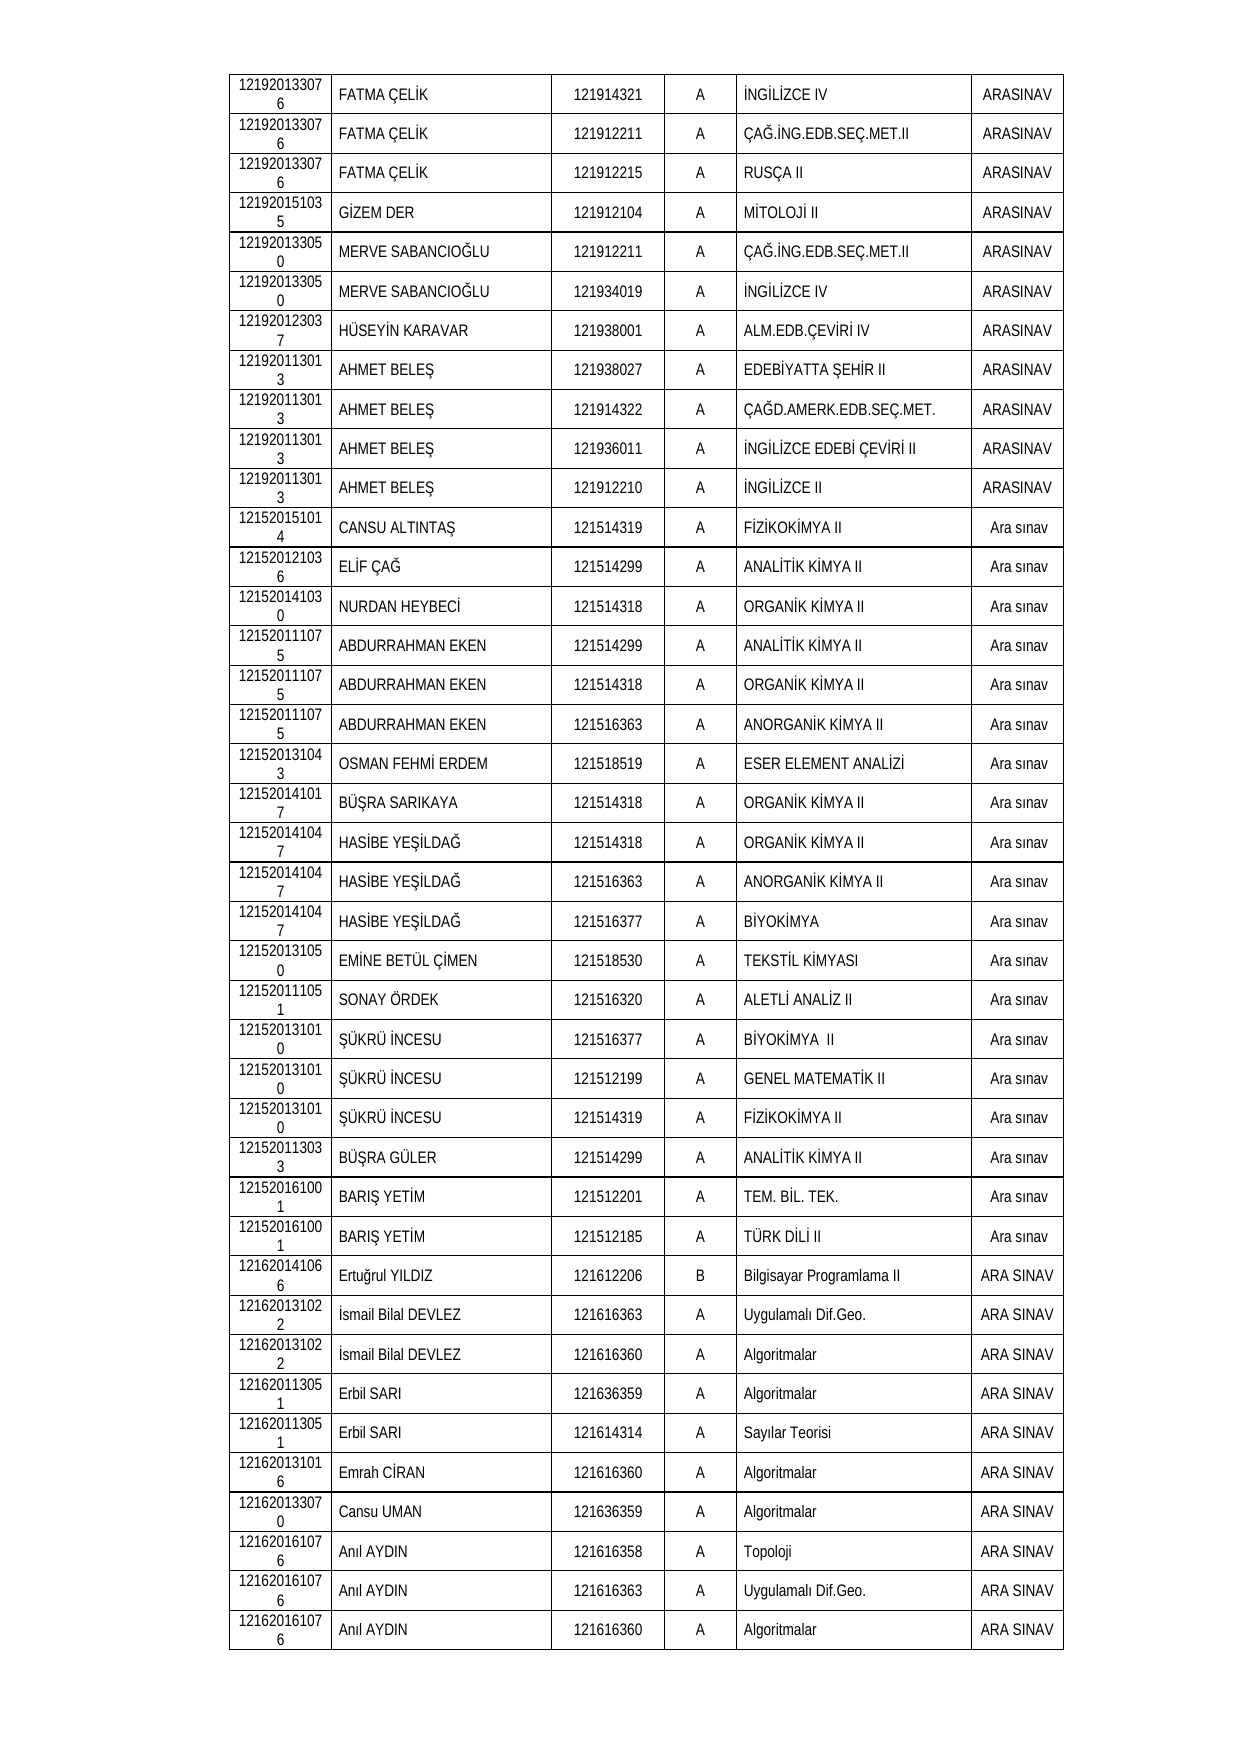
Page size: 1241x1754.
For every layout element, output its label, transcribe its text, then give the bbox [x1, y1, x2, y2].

table_cell ÇAĞD.AMERK.EDB.SEÇ.MET. [737, 390, 971, 428]
table_cell Cansu UMAN [332, 1493, 551, 1531]
table_cell Ara sınav [972, 1178, 1063, 1216]
table_cell Ara sınav [972, 508, 1063, 546]
table_cell TEKSTİL KİMYASI [737, 941, 971, 979]
table_cell 121514318 [552, 784, 664, 822]
table_cell 121616358 [552, 1532, 664, 1570]
table_cell 121520131043 [230, 744, 331, 783]
table_cell 121920113013 [230, 351, 331, 389]
table_cell 121616360 [552, 1453, 664, 1491]
table_cell Algoritmalar [737, 1493, 971, 1531]
table_cell 121920113013 [230, 429, 331, 468]
table_cell ANORGANİK KİMYA II [737, 705, 971, 743]
table_cell 121518519 [552, 744, 664, 783]
table_cell İsmail Bilal DEVLEZ [332, 1296, 551, 1334]
table_cell Uygulamalı Dif.Geo. [737, 1296, 971, 1334]
table_cell 121938027 [552, 351, 664, 389]
table_cell 121914321 [552, 75, 664, 113]
table_cell İNGİLİZCE IV [737, 272, 971, 310]
table_cell A [665, 587, 736, 625]
table_cell 121512185 [552, 1217, 664, 1255]
table_cell MERVE SABANCIOĞLU [332, 233, 551, 271]
table_cell 121934019 [552, 272, 664, 310]
table_cell 121514318 [552, 666, 664, 704]
table_cell A [665, 429, 736, 468]
table_cell 121912104 [552, 193, 664, 231]
table_cell 121616360 [552, 1335, 664, 1373]
table_cell 121912215 [552, 154, 664, 192]
table_cell 121514318 [552, 587, 664, 625]
table_cell 121920133076 [230, 114, 331, 153]
table_cell TEM. BİL. TEK. [737, 1178, 971, 1216]
table_cell 121620131016 [230, 1453, 331, 1491]
table_cell A [665, 902, 736, 940]
table_cell A [665, 311, 736, 349]
table_cell ABDURRAHMAN EKEN [332, 666, 551, 704]
table_cell A [665, 744, 736, 783]
table_cell A [665, 154, 736, 192]
table_cell 121512199 [552, 1059, 664, 1098]
table_cell A [665, 1138, 736, 1176]
table_cell NURDAN HEYBECİ [332, 587, 551, 625]
table_cell SONAY ÖRDEK [332, 981, 551, 1019]
table_cell A [665, 1414, 736, 1452]
table_cell Ara sınav [972, 863, 1063, 901]
table_cell A [665, 1217, 736, 1255]
table_cell Ara sınav [972, 1020, 1063, 1058]
table_cell ŞÜKRÜ İNCESU [332, 1020, 551, 1058]
table_cell MERVE SABANCIOĞLU [332, 272, 551, 310]
table_cell RUSÇA II [737, 154, 971, 192]
table_cell ANORGANİK KİMYA II [737, 863, 971, 901]
table_cell ARASINAV [972, 114, 1063, 153]
table_cell ARASINAV [972, 75, 1063, 113]
table_cell 121520131050 [230, 941, 331, 979]
table_cell 121616360 [552, 1611, 664, 1649]
table_cell Emrah CİRAN [332, 1453, 551, 1491]
table_cell 121514299 [552, 626, 664, 664]
table_cell 121516320 [552, 981, 664, 1019]
table_cell 121920151035 [230, 193, 331, 231]
table_cell A [665, 1178, 736, 1216]
table_cell 121920113013 [230, 390, 331, 428]
table_cell Ara sınav [972, 1099, 1063, 1137]
table_cell Anıl AYDIN [332, 1611, 551, 1649]
table_cell A [665, 1453, 736, 1491]
table_cell ORGANİK KİMYA II [737, 666, 971, 704]
table_cell Ara sınav [972, 823, 1063, 861]
table_cell ARASINAV [972, 429, 1063, 468]
table_cell 121520161001 [230, 1217, 331, 1255]
table_cell Ara sınav [972, 626, 1063, 664]
table_cell TÜRK DİLİ II [737, 1217, 971, 1255]
table_cell Ara sınav [972, 705, 1063, 743]
table_cell Ara sınav [972, 902, 1063, 940]
table_cell A [665, 1374, 736, 1413]
table_cell A [665, 705, 736, 743]
table_cell 121920113013 [230, 469, 331, 507]
table_cell Ara sınav [972, 1138, 1063, 1176]
table_cell Ara sınav [972, 1059, 1063, 1098]
table_cell 121516363 [552, 863, 664, 901]
table_cell ESER ELEMENT ANALİZİ [737, 744, 971, 783]
table_cell HÜSEYİN KARAVAR [332, 311, 551, 349]
table_cell HASİBE YEŞİLDAĞ [332, 863, 551, 901]
table_cell ALETLİ ANALİZ II [737, 981, 971, 1019]
table_cell HASİBE YEŞİLDAĞ [332, 823, 551, 861]
table_cell ARASINAV [972, 311, 1063, 349]
table_cell BARIŞ YETİM [332, 1217, 551, 1255]
table_cell 121620133070 [230, 1493, 331, 1531]
table_cell Ertuğrul YILDIZ [332, 1256, 551, 1294]
table_cell FATMA ÇELİK [332, 154, 551, 192]
table_cell 121912211 [552, 114, 664, 153]
table_cell ABDURRAHMAN EKEN [332, 626, 551, 664]
table_cell A [665, 863, 736, 901]
table_cell B [665, 1256, 736, 1294]
table_cell ARA SINAV [972, 1532, 1063, 1570]
table_cell A [665, 114, 736, 153]
table_cell 121620113051 [230, 1374, 331, 1413]
table_cell ARASINAV [972, 272, 1063, 310]
table_cell Algoritmalar [737, 1453, 971, 1491]
table_cell 121914322 [552, 390, 664, 428]
table_cell ORGANİK KİMYA II [737, 587, 971, 625]
table_cell Anıl AYDIN [332, 1532, 551, 1570]
table_cell 121514319 [552, 1099, 664, 1137]
table_cell AHMET BELEŞ [332, 469, 551, 507]
table_cell Erbil SARI [332, 1414, 551, 1452]
table_cell 121514318 [552, 823, 664, 861]
table_cell 121520141047 [230, 863, 331, 901]
table_cell FATMA ÇELİK [332, 75, 551, 113]
table_cell 121616363 [552, 1571, 664, 1609]
table_cell OSMAN FEHMİ ERDEM [332, 744, 551, 783]
table_cell Anıl AYDIN [332, 1571, 551, 1609]
table_cell Sayılar Teorisi [737, 1414, 971, 1452]
table_cell İsmail Bilal DEVLEZ [332, 1335, 551, 1373]
table_cell 121938001 [552, 311, 664, 349]
table_cell 121520141017 [230, 784, 331, 822]
table_cell A [665, 233, 736, 271]
table_cell ORGANİK KİMYA II [737, 784, 971, 822]
table_cell FİZİKOKİMYA II [737, 508, 971, 546]
table_cell 121520141047 [230, 823, 331, 861]
table_cell ANALİTİK KİMYA II [737, 548, 971, 586]
table_cell 121520131010 [230, 1020, 331, 1058]
table_cell ARASINAV [972, 469, 1063, 507]
table_cell 121520111075 [230, 626, 331, 664]
table_cell 121516377 [552, 902, 664, 940]
table_cell A [665, 1059, 736, 1098]
table_cell A [665, 626, 736, 664]
table_cell AHMET BELEŞ [332, 351, 551, 389]
table_cell 121614314 [552, 1414, 664, 1452]
table_cell 121636359 [552, 1493, 664, 1531]
table_cell ARASINAV [972, 233, 1063, 271]
table_cell 121636359 [552, 1374, 664, 1413]
table_cell ARA SINAV [972, 1414, 1063, 1452]
table_cell ANALİTİK KİMYA II [737, 1138, 971, 1176]
table_cell CANSU ALTINTAŞ [332, 508, 551, 546]
table_cell İNGİLİZCE EDEBİ ÇEVİRİ II [737, 429, 971, 468]
table_cell 121518530 [552, 941, 664, 979]
table_cell A [665, 784, 736, 822]
table_cell A [665, 1335, 736, 1373]
table_cell A [665, 1532, 736, 1570]
table_cell Ara sınav [972, 981, 1063, 1019]
table_cell A [665, 1493, 736, 1531]
table_cell 121514299 [552, 548, 664, 586]
table_cell A [665, 1296, 736, 1334]
table_cell FATMA ÇELİK [332, 114, 551, 153]
table_cell ORGANİK KİMYA II [737, 823, 971, 861]
table_cell 121514319 [552, 508, 664, 546]
table_cell ARASINAV [972, 154, 1063, 192]
table_cell Algoritmalar [737, 1611, 971, 1649]
table_cell ARA SINAV [972, 1296, 1063, 1334]
table_cell Ara sınav [972, 744, 1063, 783]
table_cell GENEL MATEMATİK II [737, 1059, 971, 1098]
table_cell A [665, 548, 736, 586]
table_cell A [665, 1571, 736, 1609]
table_cell 121516363 [552, 705, 664, 743]
table_cell 121520161001 [230, 1178, 331, 1216]
table_cell BÜŞRA GÜLER [332, 1138, 551, 1176]
table_cell A [665, 272, 736, 310]
table_cell BİYOKİMYA II [737, 1020, 971, 1058]
table_cell 121920133050 [230, 272, 331, 310]
table_cell Ara sınav [972, 941, 1063, 979]
table_cell A [665, 1611, 736, 1649]
table_cell 121520141030 [230, 587, 331, 625]
table_cell 121912211 [552, 233, 664, 271]
table_cell HASİBE YEŞİLDAĞ [332, 902, 551, 940]
table_cell Ara sınav [972, 1217, 1063, 1255]
table_cell A [665, 1099, 736, 1137]
table_cell ARA SINAV [972, 1256, 1063, 1294]
table_cell ÇAĞ.İNG.EDB.SEÇ.MET.II [737, 233, 971, 271]
table_cell ARA SINAV [972, 1571, 1063, 1609]
table_cell 121516377 [552, 1020, 664, 1058]
table_cell AHMET BELEŞ [332, 390, 551, 428]
table_cell 121620161076 [230, 1532, 331, 1570]
table_cell 121514299 [552, 1138, 664, 1176]
table_cell 121520111051 [230, 981, 331, 1019]
table_cell 121520131010 [230, 1059, 331, 1098]
table_cell 121920133050 [230, 233, 331, 271]
table_cell 121520111075 [230, 705, 331, 743]
table_cell Ara sınav [972, 548, 1063, 586]
table_cell BÜŞRA SARIKAYA [332, 784, 551, 822]
table_cell A [665, 75, 736, 113]
table_cell 121620161076 [230, 1571, 331, 1609]
table_cell ARA SINAV [972, 1335, 1063, 1373]
table_cell 121620161076 [230, 1611, 331, 1649]
table_cell BARIŞ YETİM [332, 1178, 551, 1216]
table_cell ANALİTİK KİMYA II [737, 626, 971, 664]
table_cell 121520151014 [230, 508, 331, 546]
table_cell Ara sınav [972, 666, 1063, 704]
table_cell 121612206 [552, 1256, 664, 1294]
table_cell BİYOKİMYA [737, 902, 971, 940]
table_cell MİTOLOJİ II [737, 193, 971, 231]
table_cell ŞÜKRÜ İNCESU [332, 1059, 551, 1098]
table_cell 121920133076 [230, 154, 331, 192]
table_cell ÇAĞ.İNG.EDB.SEÇ.MET.II [737, 114, 971, 153]
table_cell 121920133076 [230, 75, 331, 113]
table_cell A [665, 666, 736, 704]
table_cell ARA SINAV [972, 1611, 1063, 1649]
table_cell A [665, 941, 736, 979]
table_cell ŞÜKRÜ İNCESU [332, 1099, 551, 1137]
table_cell A [665, 823, 736, 861]
table_cell Algoritmalar [737, 1335, 971, 1373]
table_cell 121520131010 [230, 1099, 331, 1137]
table_cell 121520121036 [230, 548, 331, 586]
table_cell GİZEM DER [332, 193, 551, 231]
table_cell İNGİLİZCE II [737, 469, 971, 507]
table_cell 121912210 [552, 469, 664, 507]
table_cell 121616363 [552, 1296, 664, 1334]
table_cell A [665, 1020, 736, 1058]
table_cell 121620141066 [230, 1256, 331, 1294]
table_cell 121512201 [552, 1178, 664, 1216]
table_cell ABDURRAHMAN EKEN [332, 705, 551, 743]
table_cell Ara sınav [972, 587, 1063, 625]
table_cell Bilgisayar Programlama II [737, 1256, 971, 1294]
table_cell ARA SINAV [972, 1374, 1063, 1413]
table_cell ARA SINAV [972, 1453, 1063, 1491]
table_cell Erbil SARI [332, 1374, 551, 1413]
table_cell A [665, 351, 736, 389]
table_cell A [665, 981, 736, 1019]
table_cell Topoloji [737, 1532, 971, 1570]
table_cell 121620131022 [230, 1296, 331, 1334]
table_cell ALM.EDB.ÇEVİRİ IV [737, 311, 971, 349]
table_cell 121520141047 [230, 902, 331, 940]
table_cell 121520111075 [230, 666, 331, 704]
table_cell A [665, 390, 736, 428]
table_cell A [665, 508, 736, 546]
table_cell EMİNE BETÜL ÇİMEN [332, 941, 551, 979]
table_cell ARASINAV [972, 193, 1063, 231]
table_cell ELİF ÇAĞ [332, 548, 551, 586]
table_cell İNGİLİZCE IV [737, 75, 971, 113]
table_cell ARA SINAV [972, 1493, 1063, 1531]
table_cell Uygulamalı Dif.Geo. [737, 1571, 971, 1609]
table_cell ARASINAV [972, 351, 1063, 389]
table_cell A [665, 469, 736, 507]
table_cell 121936011 [552, 429, 664, 468]
table_cell Ara sınav [972, 784, 1063, 822]
table_cell EDEBİYATTA ŞEHİR II [737, 351, 971, 389]
table_cell ARASINAV [972, 390, 1063, 428]
table_cell 121520113033 [230, 1138, 331, 1176]
table_cell 121920123037 [230, 311, 331, 349]
table_cell 121620113051 [230, 1414, 331, 1452]
table_cell AHMET BELEŞ [332, 429, 551, 468]
table_cell A [665, 193, 736, 231]
table_cell FİZİKOKİMYA II [737, 1099, 971, 1137]
table_cell Algoritmalar [737, 1374, 971, 1413]
table_cell 121620131022 [230, 1335, 331, 1373]
